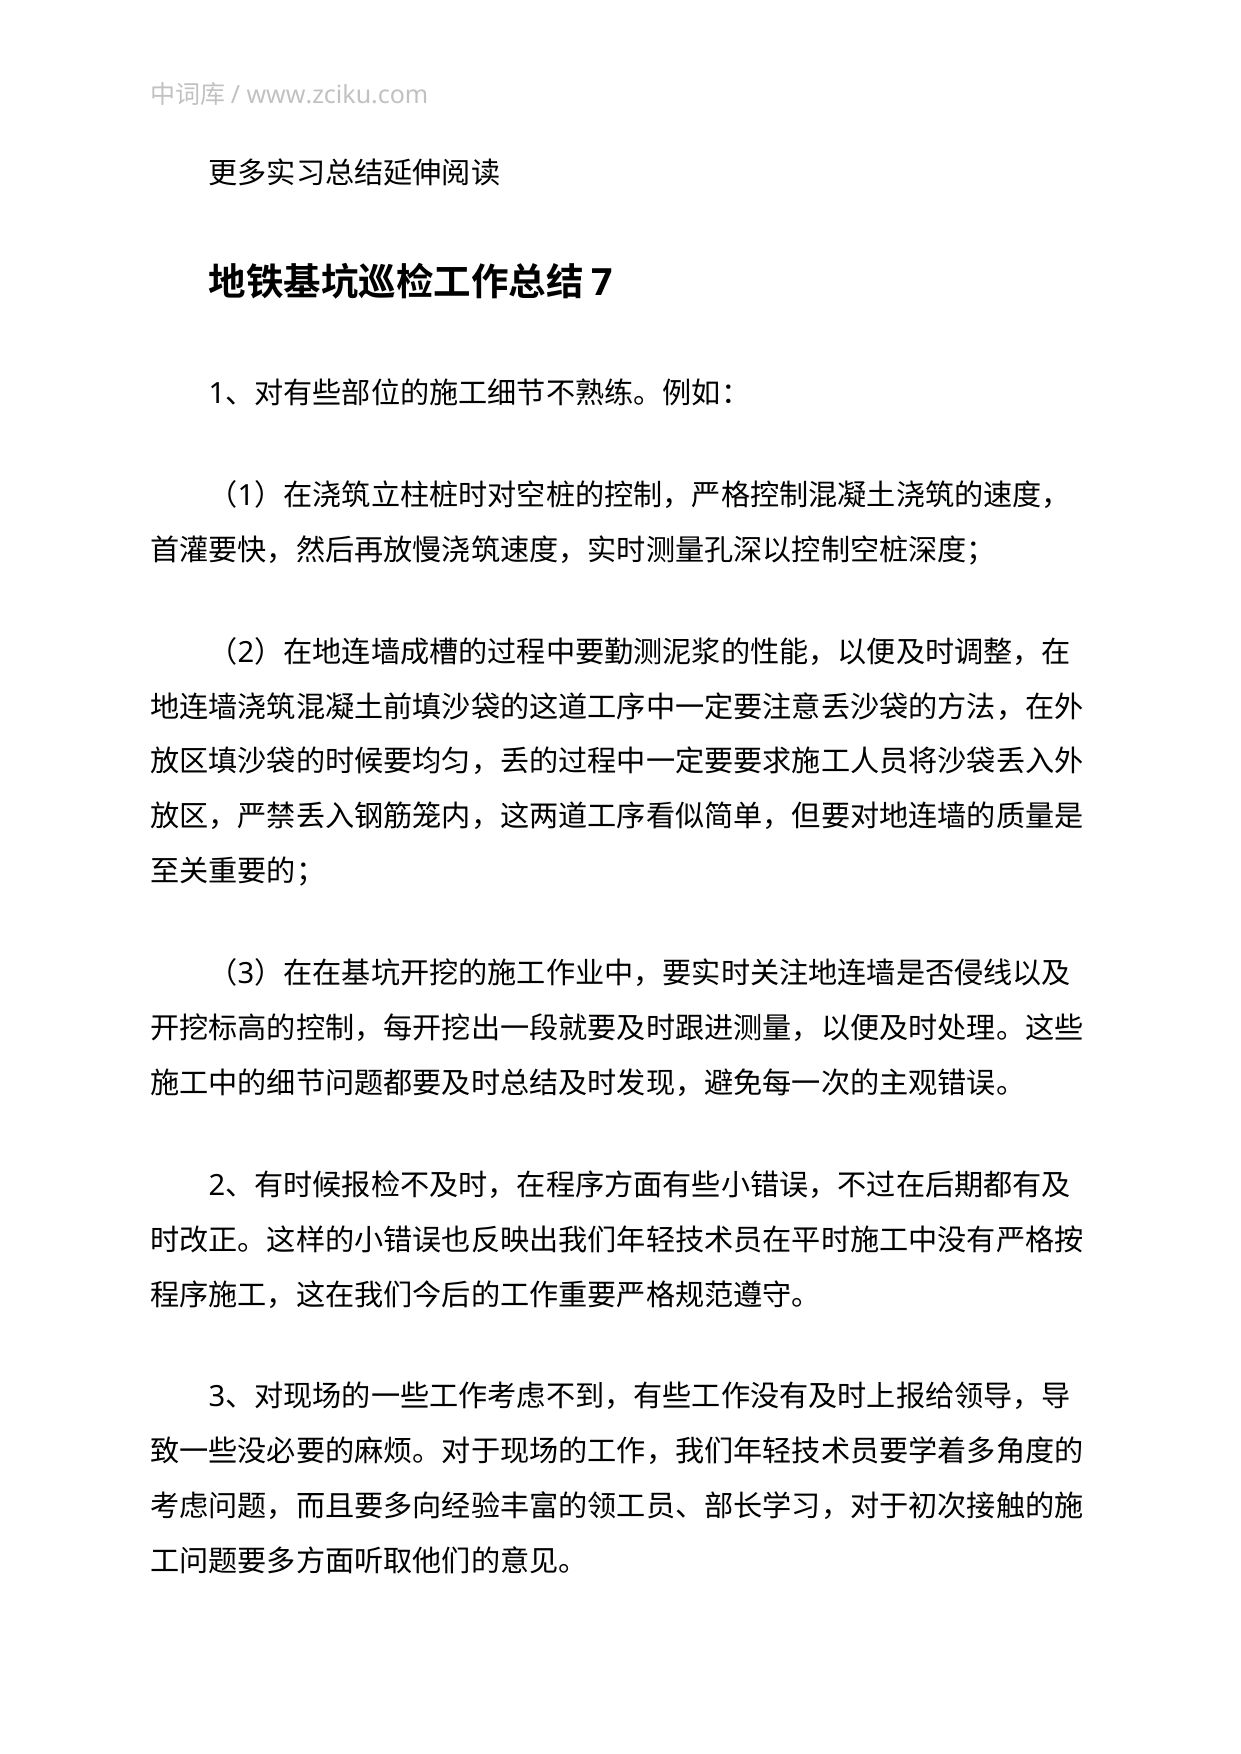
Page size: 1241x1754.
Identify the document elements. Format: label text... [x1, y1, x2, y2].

text （1）在浇筑立柱桩时对空桩的控制，严格控制混凝土浇筑的速度，首灌要快，然后再放慢浇筑速度，实时测量孔深以控制空桩深度； [150, 471, 1090, 569]
text 地铁基坑巡检工作总结7 [150, 252, 1090, 306]
text 更多实习总结延伸阅读 [150, 150, 1090, 192]
text （3）在在基坑开挖的施工作业中，要实时关注地连墙是否侵线以及开挖标高的控制，每开挖出一段就要及时跟进测量，以便及时处理。这些施工中的细节问题都要及时总结及时发现，避免每一次的主观错误。 [150, 949, 1090, 1102]
text 1、对有些部位的施工细节不熟练。例如： [150, 369, 1090, 412]
text 2、有时候报检不及时，在程序方面有些小错误，不过在后期都有及时改正。这样的小错误也反映出我们年轻技术员在平时施工中没有严格按程序施工，这在我们今后的工作重要严格规范遵守。 [150, 1161, 1090, 1313]
text 3、对现场的一些工作考虑不到，有些工作没有及时上报给领导，导致一些没必要的麻烦。对于现场的工作，我们年轻技术员要学着多角度的考虑问题，而且要多向经验丰富的领工员、部长学习，对于初次接触的施工问题要多方面听取他们的意见。 [150, 1373, 1090, 1580]
text （2）在地连墙成槽的过程中要勤测泥浆的性能，以便及时调整，在地连墙浇筑混凝土前填沙袋的这道工序中一定要注意丢沙袋的方法，在外放区填沙袋的时候要均匀，丢的过程中一定要要求施工人员将沙袋丢入外放区，严禁丢入钢筋笼内，这两道工序看似简单，但要对地连墙的质量是至关重要的； [150, 628, 1090, 890]
